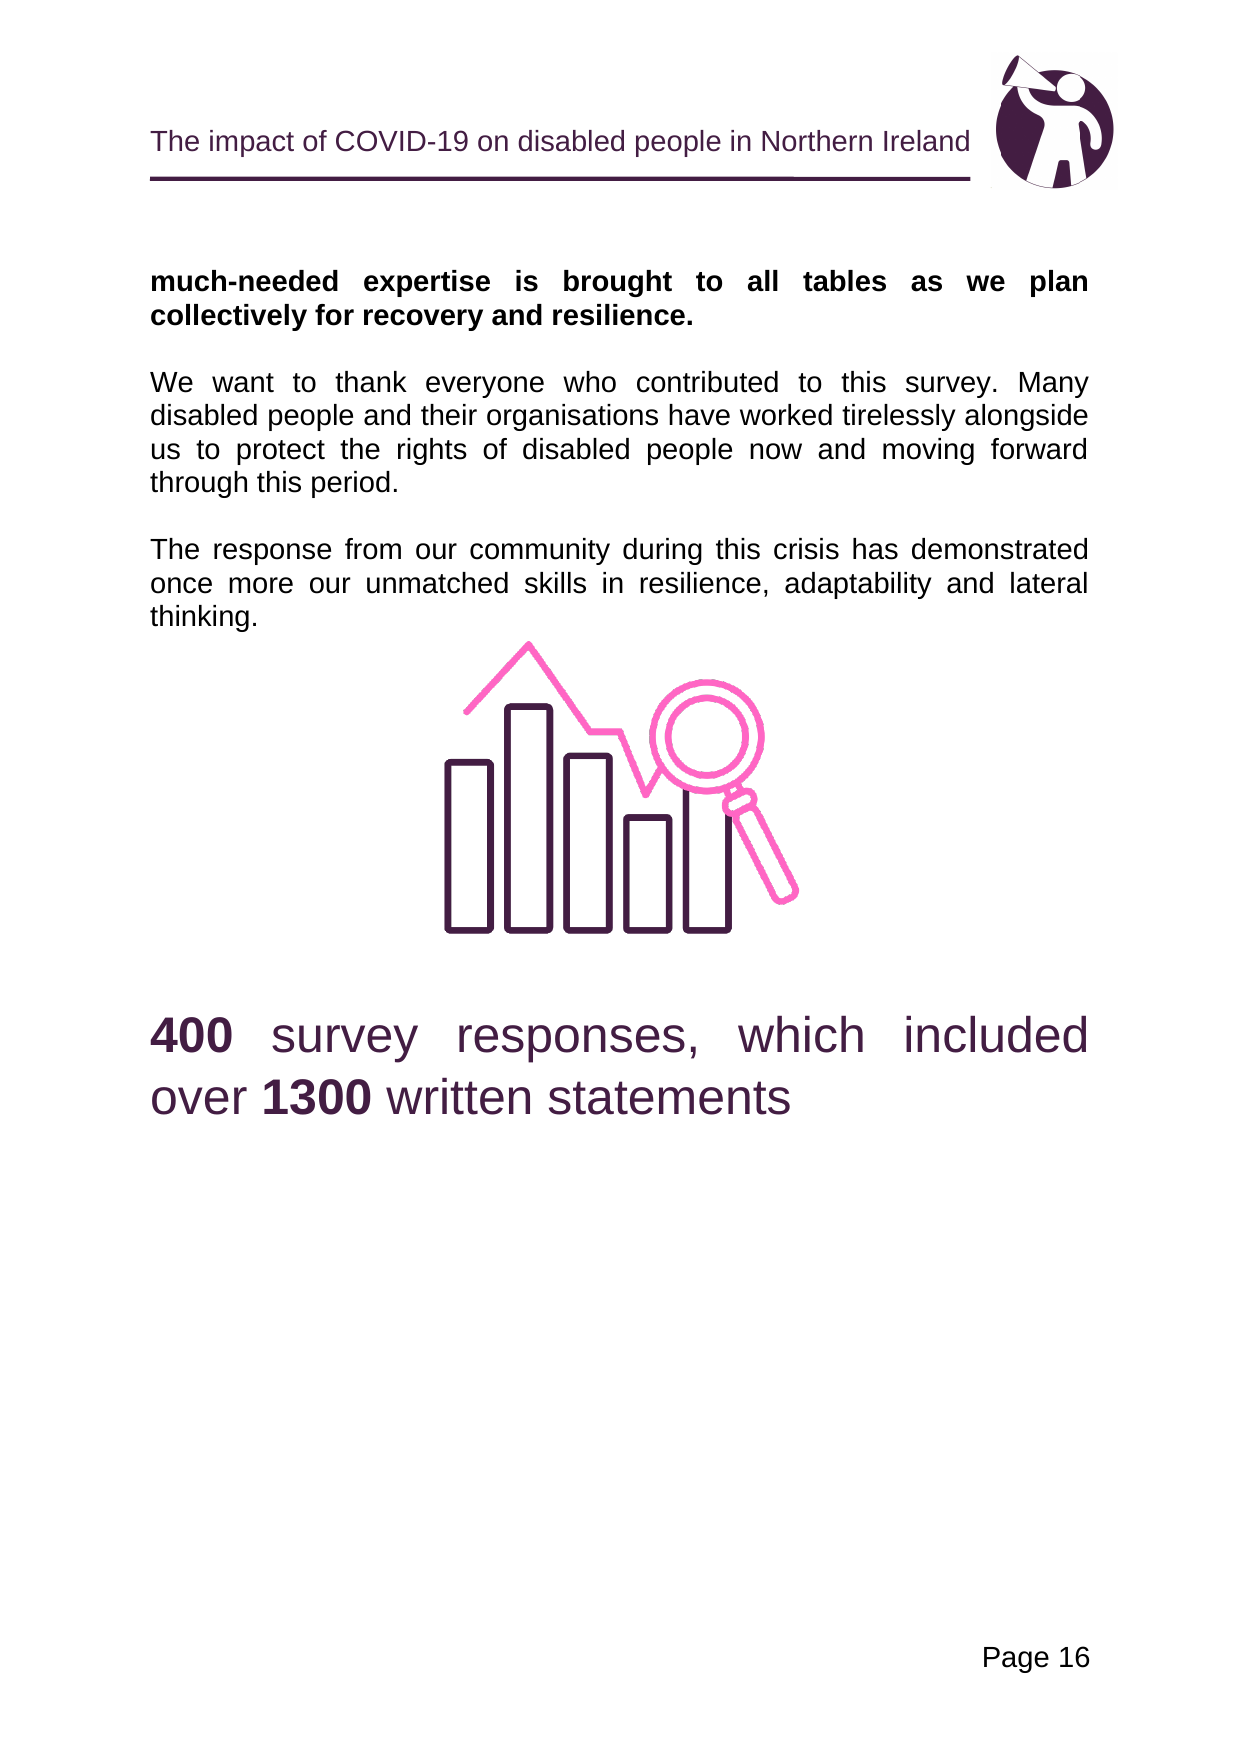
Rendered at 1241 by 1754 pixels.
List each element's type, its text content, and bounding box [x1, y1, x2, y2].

picture [424, 633, 816, 946]
text The response from our community during this crisis has demonstrated once more our unmatched skills in resilience, adaptability and lateral thinking. [150, 532, 1090, 633]
text We want to thank everyone who contributed to this survey. Many disabled people and their organisations have worked tirelessly alongside us to protect the rights of disabled people now and moving forward through this period. [150, 365, 1090, 499]
text 400 survey responses, which included over 1300 written statements [150, 1006, 1090, 1125]
picture [990, 52, 1118, 190]
